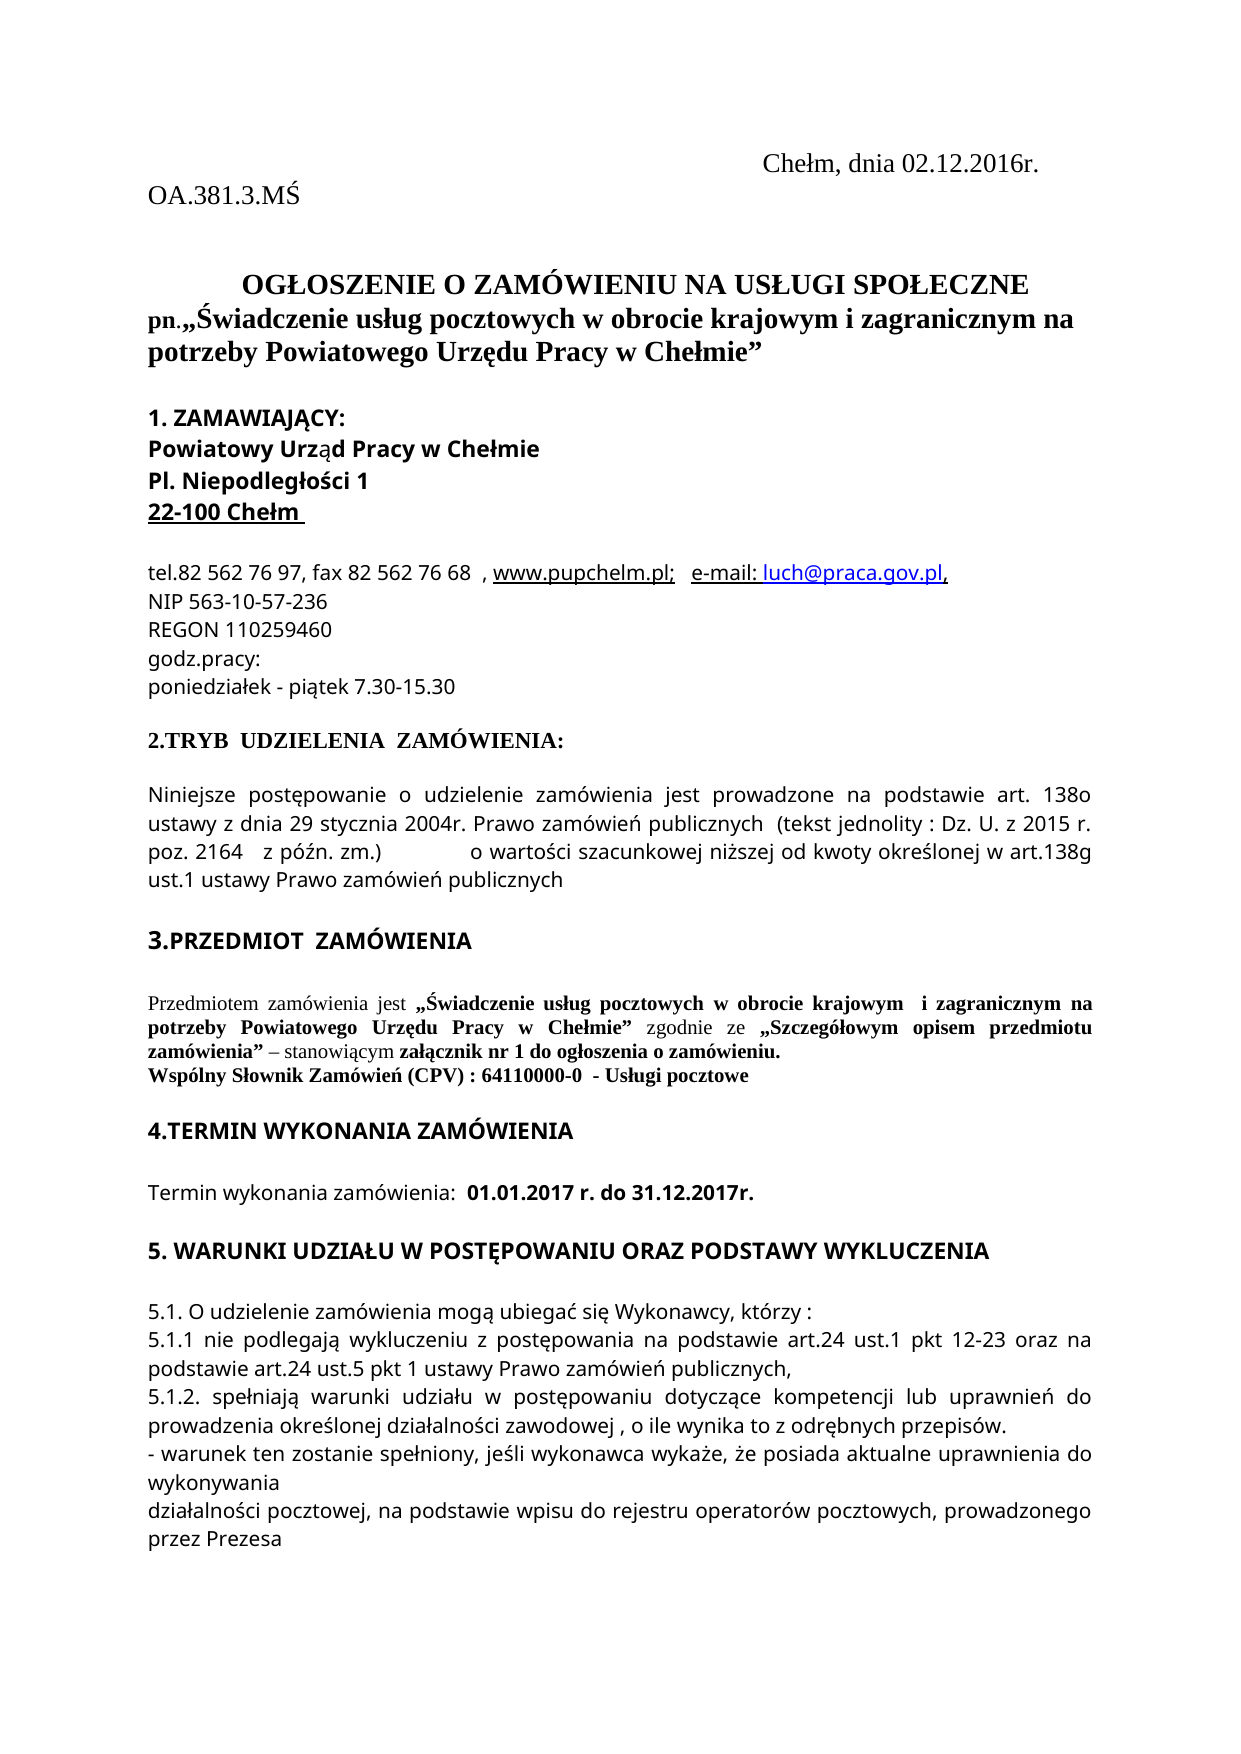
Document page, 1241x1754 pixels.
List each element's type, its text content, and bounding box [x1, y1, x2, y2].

text godz.pracy: [148, 644, 1093, 672]
text poniedziałek - piątek 7.30-15.30 [148, 672, 1093, 701]
text 1. ZAMAWIAJĄCY: [148, 402, 1093, 433]
text - warunek ten zostanie spełniony, jeśli wykonawca wykaże, że posiada aktualne uprawnienia do wykonywania [148, 1439, 1093, 1496]
text Wspólny Słownik Zamówień (CPV) : 64110000-0 - Usługi pocztowe [148, 1063, 1093, 1087]
text Przedmiotem zamówienia jest „Świadczenie usług pocztowych w obrocie krajowym i zagranicznym na potrzeby Powiatowego Urzędu Pracy w Chełmie” zgodnie ze „Szczegółowym opisem przedmiotu zamówienia” – stanowiącym załącznik nr 1 do ogłoszenia o zamówieniu. [148, 991, 1093, 1063]
text REGON 110259460 [148, 615, 1093, 644]
text 3.PRZEDMIOT ZAMÓWIENIA [148, 922, 1093, 956]
text Pl. Niepodległości 1 [148, 464, 1093, 496]
text NIP 563-10-57-236 [148, 587, 1093, 615]
text pn.„Świadczenie usług pocztowych w obrocie krajowym i zagranicznym na potrzeby Powiatowego Urzędu Pracy w Chełmie” [148, 301, 1093, 368]
text 5. WARUNKI UDZIAŁU W POSTĘPOWANIU ORAZ PODSTAWY WYKLUCZENIA [148, 1234, 1093, 1266]
text 4.TERMIN WYKONANIA ZAMÓWIENIA [148, 1115, 1093, 1146]
text 5.1.1 nie podlegają wykluczeniu z postępowania na podstawie art.24 ust.1 pkt 12-23 oraz na podstawie art.24 ust.5 pkt 1 ustawy Prawo zamówień publicznych, [148, 1326, 1093, 1382]
text 5.1. O udzielenie zamówienia mogą ubiegać się Wykonawcy, którzy : [148, 1297, 1093, 1326]
text 2.TRYB UDZIELENIA ZAMÓWIENIA: [148, 727, 1093, 754]
text 5.1.2. spełniają warunki udziału w postępowaniu dotyczące kompetencji lub uprawnień do prowadzenia określonej działalności zawodowej , o ile wynika to z odrębnych przepisów. [148, 1382, 1093, 1439]
text Powiatowy Urząd Pracy w Chełmie [148, 433, 1093, 464]
text 22-100 Chełm [148, 496, 1093, 527]
text tel.82 562 76 97, fax 82 562 76 68 , www.pupchelm.pl; e-mail: luch@praca.gov.pl, [148, 558, 1093, 587]
subtitle Chełm, dnia 02.12.2016r. OA.381.3.MŚ [148, 148, 1093, 210]
text Termin wykonania zamówienia: 01.01.2017 r. do 31.12.2017r. [148, 1178, 1093, 1206]
text OGŁOSZENIE O ZAMÓWIENIU NA USŁUGI SPOŁECZNE [148, 267, 1093, 301]
text Niniejsze postępowanie o udzielenie zamówienia jest prowadzone na podstawie art. 138o ustawy z dnia 29 stycznia 2004r. Prawo zamówień publicznych (tekst jednolity : Dz. U. z 2015 r. poz. 2164 z późn. zm.) o wartości szacunkowej niższej od kwoty określonej w art.138g ust.1 ustawy Prawo zamówień publicznych [148, 780, 1093, 894]
text działalności pocztowej, na podstawie wpisu do rejestru operatorów pocztowych, prowadzonego przez Prezesa [148, 1496, 1093, 1553]
